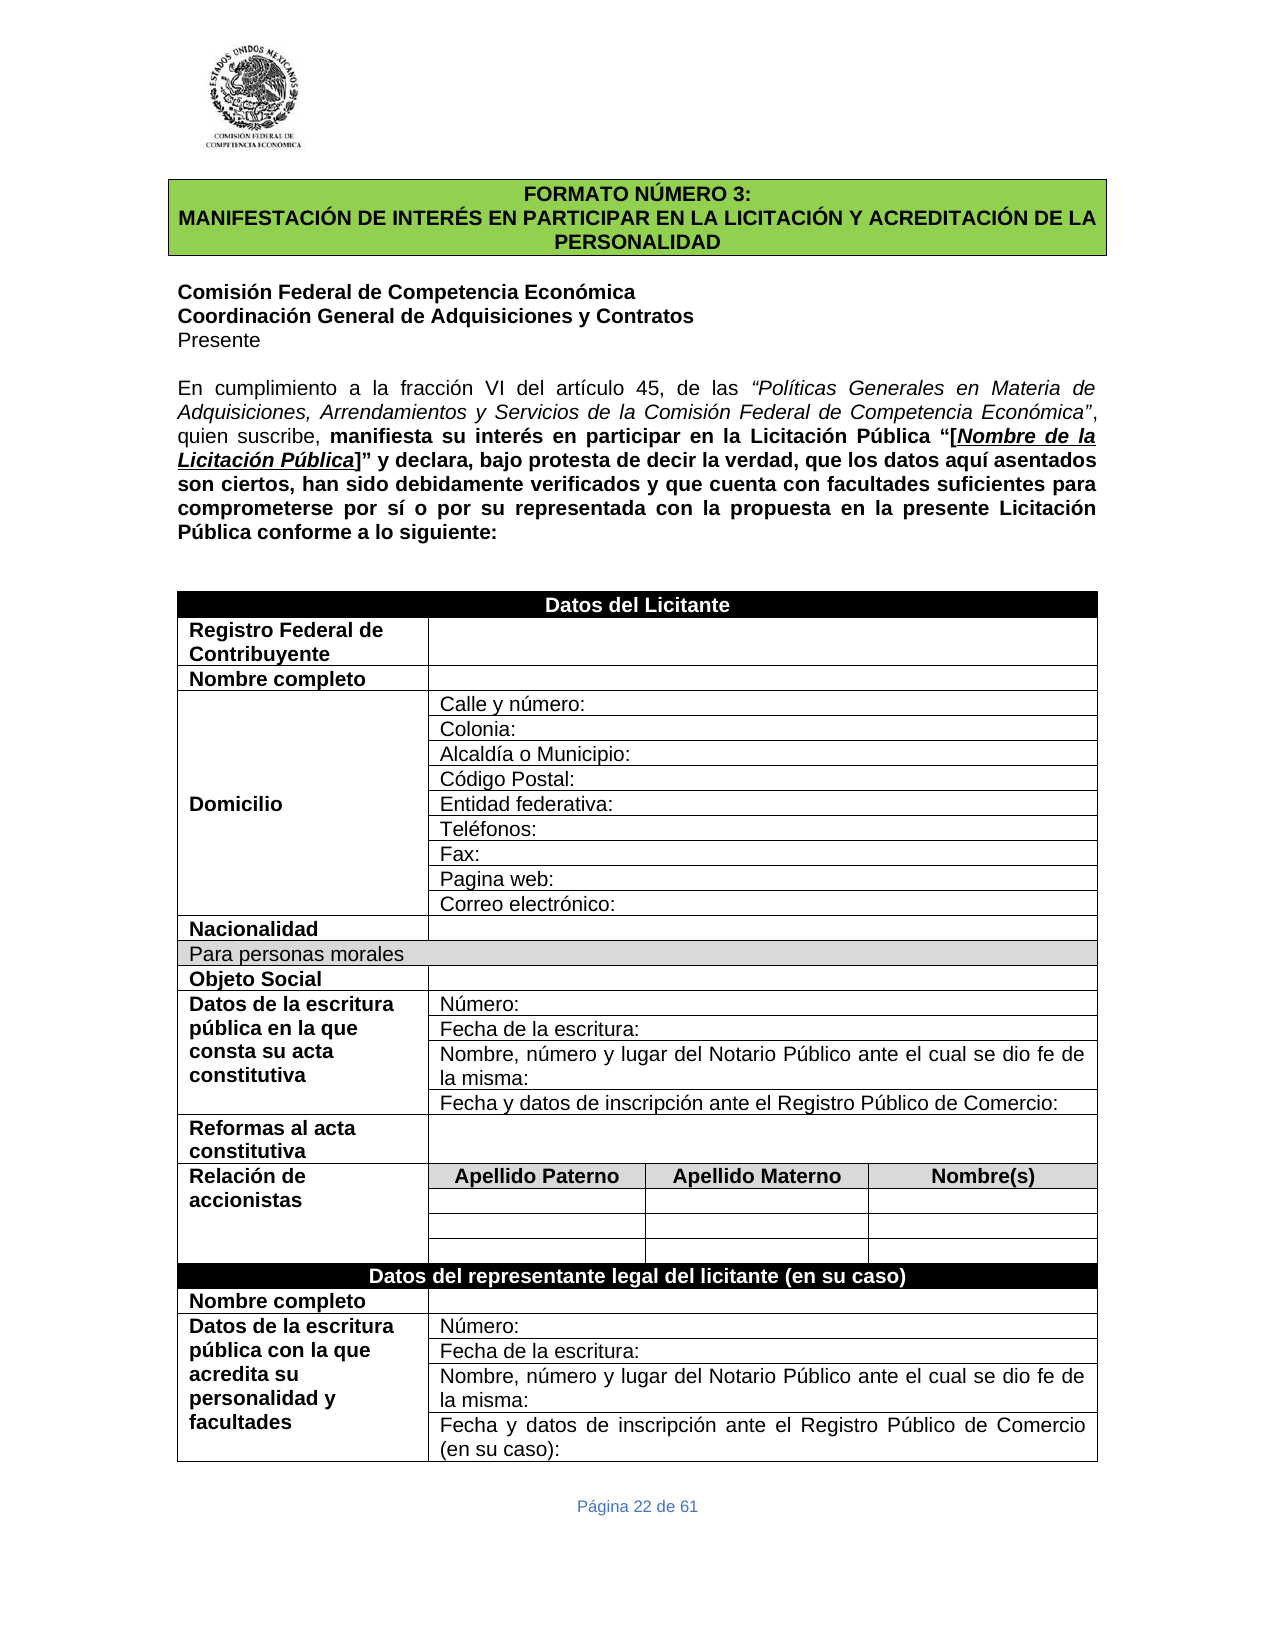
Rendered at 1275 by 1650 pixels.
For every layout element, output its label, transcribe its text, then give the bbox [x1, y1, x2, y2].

table_cell [429, 1239, 645, 1263]
table_cell Alcaldía o Municipio: [429, 741, 1097, 765]
table_cell Relación de accionistas [178, 1164, 428, 1263]
text Comisión Federal de Competencia Económica [177, 280, 1098, 304]
table_cell Calle y número: [429, 691, 1097, 715]
table_cell Número: [429, 991, 1097, 1015]
table_cell Apellido Materno [646, 1164, 868, 1188]
table_cell Apellido Paterno [429, 1164, 645, 1188]
table_cell [869, 1214, 1097, 1238]
table_cell [429, 916, 1097, 940]
table_cell [429, 666, 1097, 690]
table_cell Registro Federal de Contribuyente [178, 618, 428, 665]
picture [188, 45, 322, 151]
table_cell Fecha y datos de inscripción ante el Registro Público de Comercio: [429, 1090, 1097, 1114]
table_cell [646, 1214, 868, 1238]
table_cell Colonia: [429, 716, 1097, 740]
table_cell Domicilio [178, 691, 428, 915]
table_cell [429, 1289, 1097, 1313]
table_cell Número: [429, 1314, 1097, 1338]
text En cumplimiento a la fracción VI del artículo 45, de las “Políticas Generales en Materia de Adquisiciones, Arrendamientos y Servicios de la Comisión Federal de Competencia Económica”, quien suscribe, manifiesta su interés en participar en la Licitación Pública “[Nombre de la Licitación Pública]” y declara, bajo protesta de decir la verdad, que los datos aquí asentados son ciertos, han sido debidamente verificados y que cuenta con facultades suficientes para comprometerse por sí o por su representada con la propuesta en la presente Licitación Pública conforme a lo siguiente: [177, 376, 1098, 543]
table_cell [646, 1189, 868, 1213]
list Coordinación General de Adquisiciones y Contratos [177, 304, 1098, 328]
table_cell Nombre, número y lugar del Notario Público ante el cual se dio fe de la misma: [429, 1041, 1097, 1089]
table_cell Datos de la escritura pública con la que acredita su personalidad y facultades [178, 1314, 428, 1461]
table_cell Correo electrónico: [429, 891, 1097, 915]
table_cell [429, 618, 1097, 665]
table_cell Nombre(s) [869, 1164, 1097, 1188]
table_header Datos del Licitante [178, 593, 1097, 616]
table_cell Pagina web: [429, 866, 1097, 890]
table_cell Fecha de la escritura: [429, 1339, 1097, 1363]
table_cell Código Postal: [429, 766, 1097, 790]
table_cell Fecha de la escritura: [429, 1016, 1097, 1040]
table_cell Datos del representante legal del licitante (en su caso) [178, 1264, 1097, 1288]
text Presente [177, 328, 1098, 352]
table_cell Nacionalidad [178, 916, 428, 940]
table_cell Nombre, número y lugar del Notario Público ante el cual se dio fe de la misma: [429, 1364, 1097, 1412]
table_cell [429, 966, 1097, 990]
text MANIFESTACIÓN DE INTERÉS EN PARTICIPAR EN LA LICITACIÓN Y ACREDITACIÓN DE LA PERSONALIDAD [169, 203, 1106, 255]
table_cell Para personas morales [178, 941, 1097, 965]
table_cell Fax: [429, 841, 1097, 865]
table_cell [429, 1189, 645, 1213]
table_cell Nombre completo [178, 666, 428, 690]
table_cell Reformas al acta constitutiva [178, 1115, 428, 1163]
table_cell Teléfonos: [429, 816, 1097, 840]
table_cell [429, 1214, 645, 1238]
table_cell Entidad federativa: [429, 791, 1097, 815]
table_cell [646, 1239, 868, 1263]
table_cell [869, 1189, 1097, 1213]
table_cell [869, 1239, 1097, 1263]
text FORMATO NÚMERO 3: [169, 180, 1106, 203]
table_cell Fecha y datos de inscripción ante el Registro Público de Comercio (en su caso): [429, 1413, 1097, 1461]
table_cell Objeto Social [178, 966, 428, 990]
table_cell Datos de la escritura pública en la que consta su acta constitutiva [178, 991, 428, 1114]
table_cell Nombre completo [178, 1289, 428, 1313]
table_cell [429, 1115, 1097, 1163]
